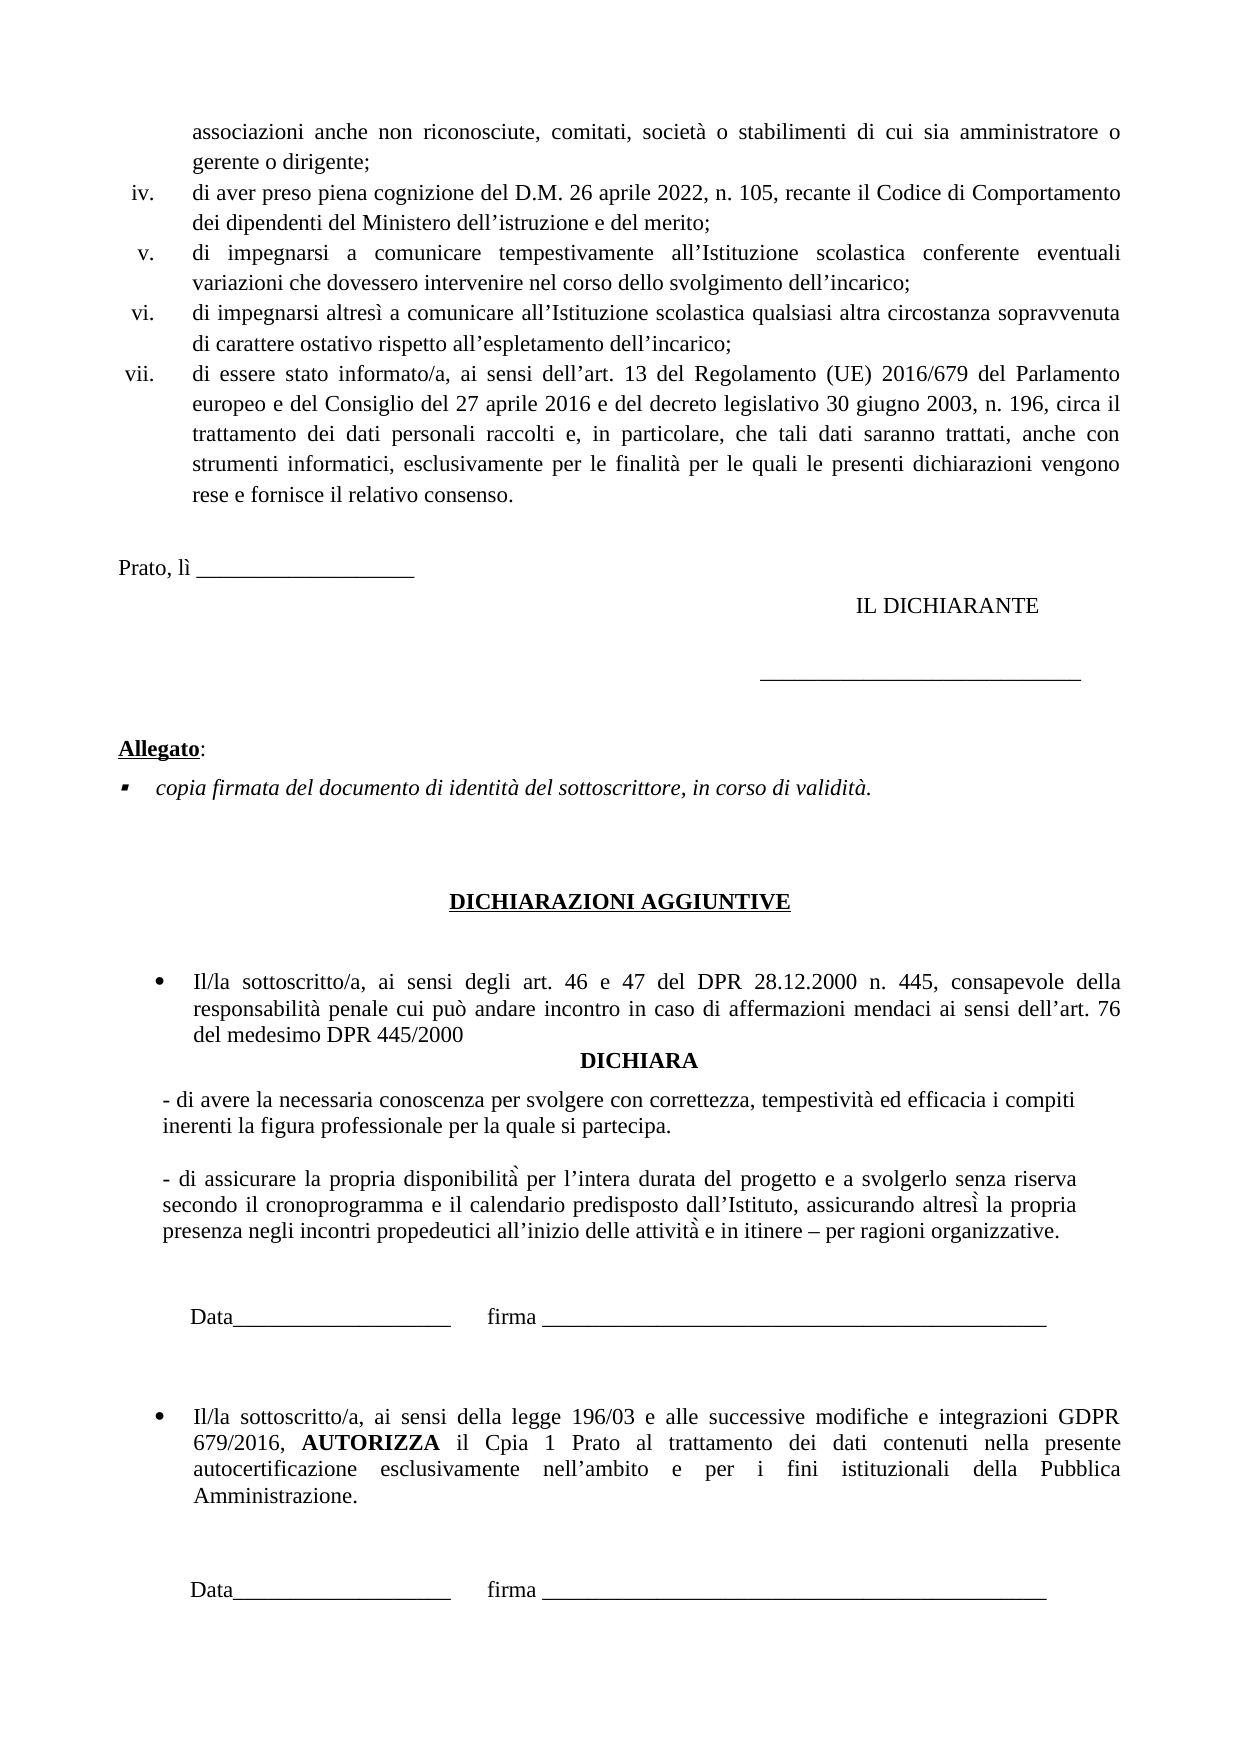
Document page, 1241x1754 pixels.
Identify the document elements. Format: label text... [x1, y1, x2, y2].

text DICHIARA [156, 1047, 1122, 1074]
text Data___________________ firma ____________________________________________ [118, 1303, 1122, 1329]
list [154, 118, 1122, 175]
text - di assicurare la propria disponibilità̀ per l’intera durata del progetto e a svolgerlo senza riserva secondo il cronoprogramma e il calendario predisposto dall’Istituto, assicurando altresì̀ la propria presenza negli incontri propedeutici all’inizio delle attività̀ e in itinere – per ragioni organizzative. [162, 1165, 1078, 1244]
list di aver preso piena cognizione del D.M. 26 aprile 2022, n. 105, recante il Codice di Comportamento dei dipendenti del Ministero dell’istruzione e del merito; [154, 178, 1122, 235]
list di essere stato informato/a, ai sensi dell’art. 13 del Regolamento (UE) 2016/679 del Parlamento europeo e del Consiglio del 27 aprile 2016 e del decreto legislativo 30 giugno 2003, n. 196, circa il trattamento dei dati personali raccolti e, in particolare, che tali dati saranno trattati, anche con strumenti informatici, esclusivamente per le finalità per le quali le presenti dichiarazioni vengono rese e fornisce il relativo consenso. [154, 360, 1122, 507]
list di impegnarsi a comunicare tempestivamente all’Istituzione scolastica conferente eventuali variazioni che dovessero intervenire nel corso dello svolgimento dell’incarico; [154, 239, 1122, 296]
list di impegnarsi altresì a comunicare all’Istituzione scolastica qualsiasi altra circostanza sopravvenuta di carattere ostativo rispetto all’espletamento dell’incarico; [154, 299, 1122, 356]
list Il/la sottoscritto/a, ai sensi degli art. 46 e 47 del DPR 28.12.2000 n. 445, consapevole della responsabilità penale cui può andare incontro in caso di affermazioni mendaci ai sensi dell’art. 76 del medesimo DPR 445/2000 [156, 968, 1122, 1047]
text - di avere la necessaria conoscenza per svolgere con correttezza, tempestività ed efficacia i compiti inerenti la figura professionale per la quale si partecipa. [162, 1086, 1078, 1138]
text Prato, lì ___________________ [118, 553, 1122, 580]
text ____________________________ [634, 658, 1122, 684]
text Data___________________ firma ____________________________________________ [118, 1576, 1122, 1603]
text DICHIARAZIONI AGGIUNTIVE [118, 888, 1122, 914]
list copia firmata del documento di identità del sottoscrittore, in corso di validità. [118, 774, 1122, 801]
text IL DICHIARANTE [118, 592, 1122, 645]
list Il/la sottoscritto/a, ai sensi della legge 196/03 e alle successive modifiche e integrazioni GDPR 679/2016, AUTORIZZA il Cpia 1 Prato al trattamento dei dati contenuti nella presente autocertificazione esclusivamente nell’ambito e per i fini istituzionali della Pubblica Amministrazione. [156, 1403, 1122, 1508]
text Allegato: [118, 735, 1122, 762]
